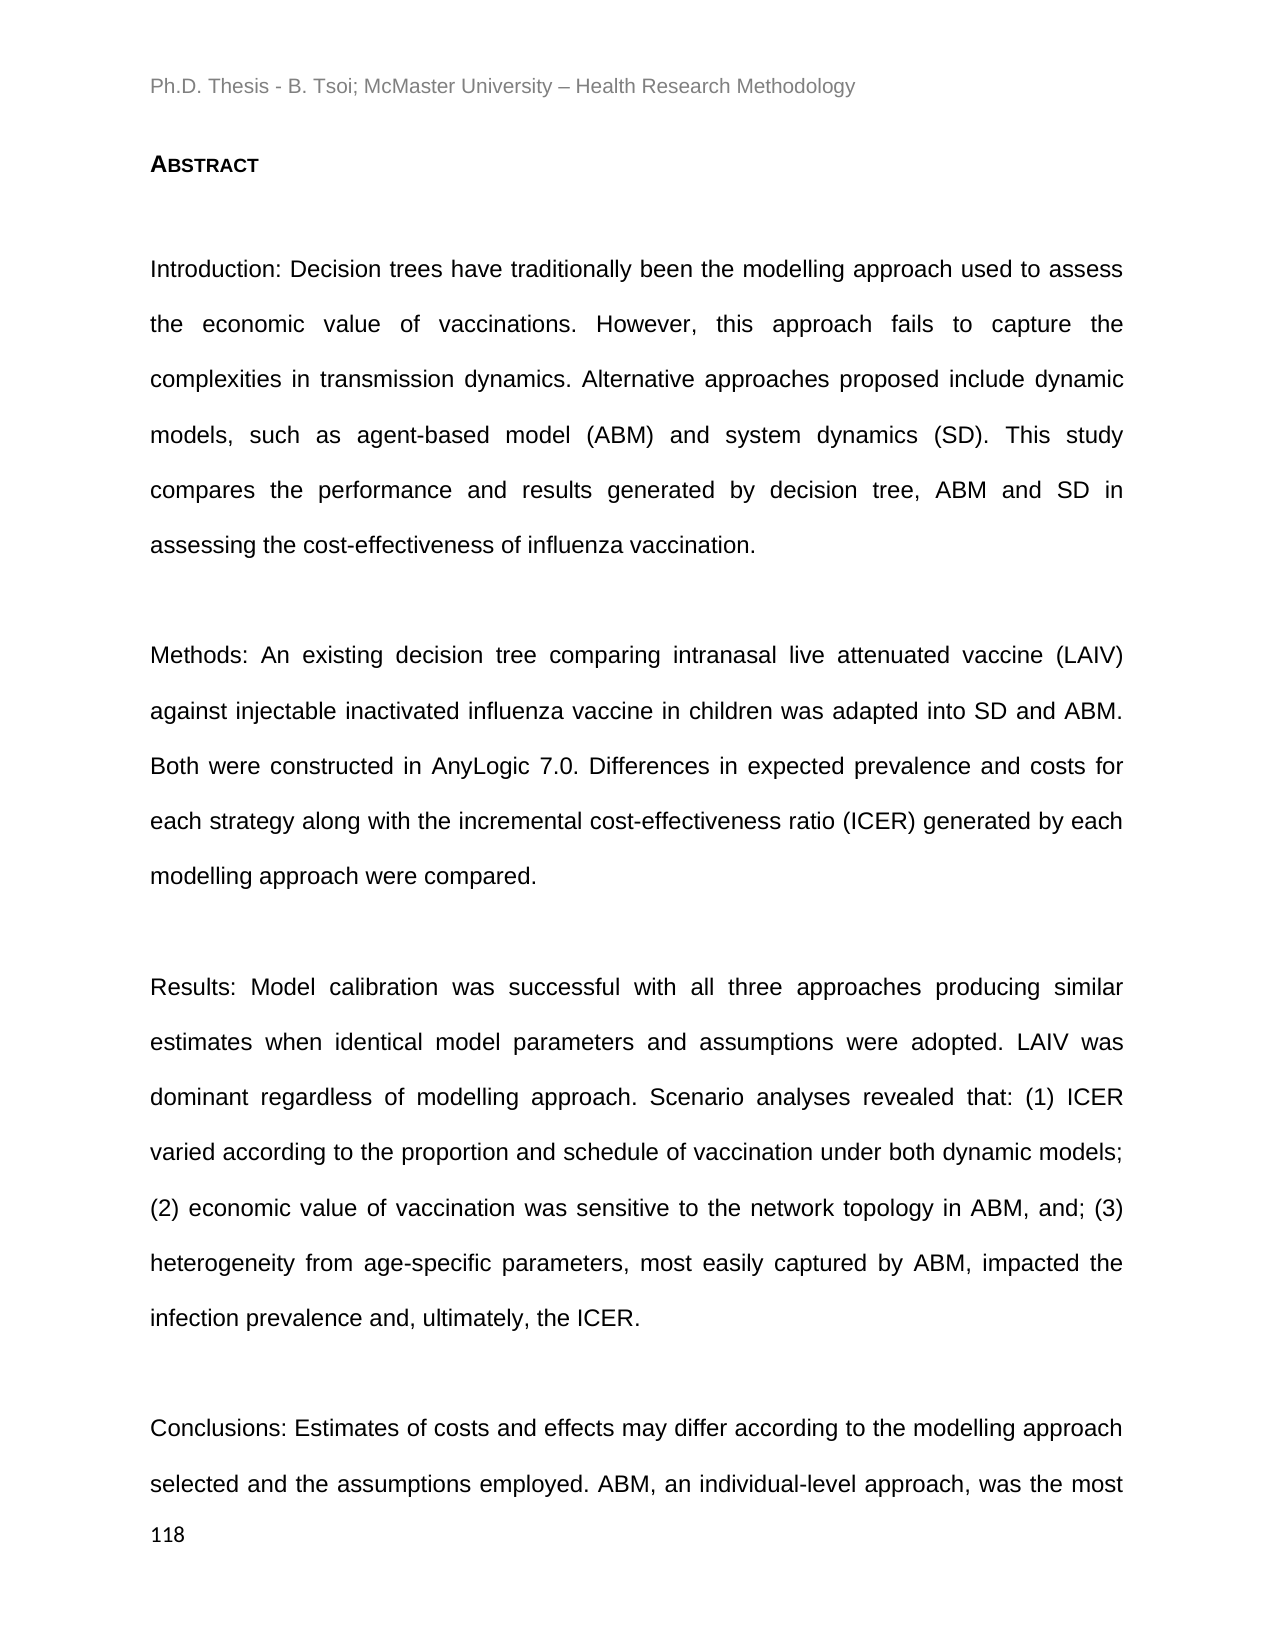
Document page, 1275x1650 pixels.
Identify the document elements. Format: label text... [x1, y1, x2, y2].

text Introduction: Decision trees have traditionally been the modelling approach used to assess the economic value of vaccinations. However, this approach fails to capture the complexities in transmission dynamics. Alternative approaches proposed include dynamic models, such as agent-based model (ABM) and system dynamics (SD). This study compares the performance and results generated by decision tree, ABM and SD in assessing the cost-effectiveness of influenza vaccination. [150, 255, 1125, 559]
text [150, 1414, 1125, 1497]
text Abstract [150, 150, 1125, 178]
text Results: Model calibration was successful with all three approaches producing similar estimates when identical model parameters and assumptions were adopted. LAIV was dominant regardless of modelling approach. Scenario analyses revealed that: (1) ICER varied according to the proportion and schedule of vaccination under both dynamic models; (2) economic value of vaccination was sensitive to the network topology in ABM, and; (3) heterogeneity from age-specific parameters, most easily captured by ABM, impacted the infection prevalence and, ultimately, the ICER. [150, 973, 1125, 1332]
text Methods: An existing decision tree comparing intranasal live attenuated vaccine (LAIV) against injectable inactivated influenza vaccine in children was adapted into SD and ABM. Both were constructed in AnyLogic 7.0. Differences in expected prevalence and costs for each strategy along with the incremental cost-effectiveness ratio (ICER) generated by each modelling approach were compared. [150, 641, 1125, 890]
